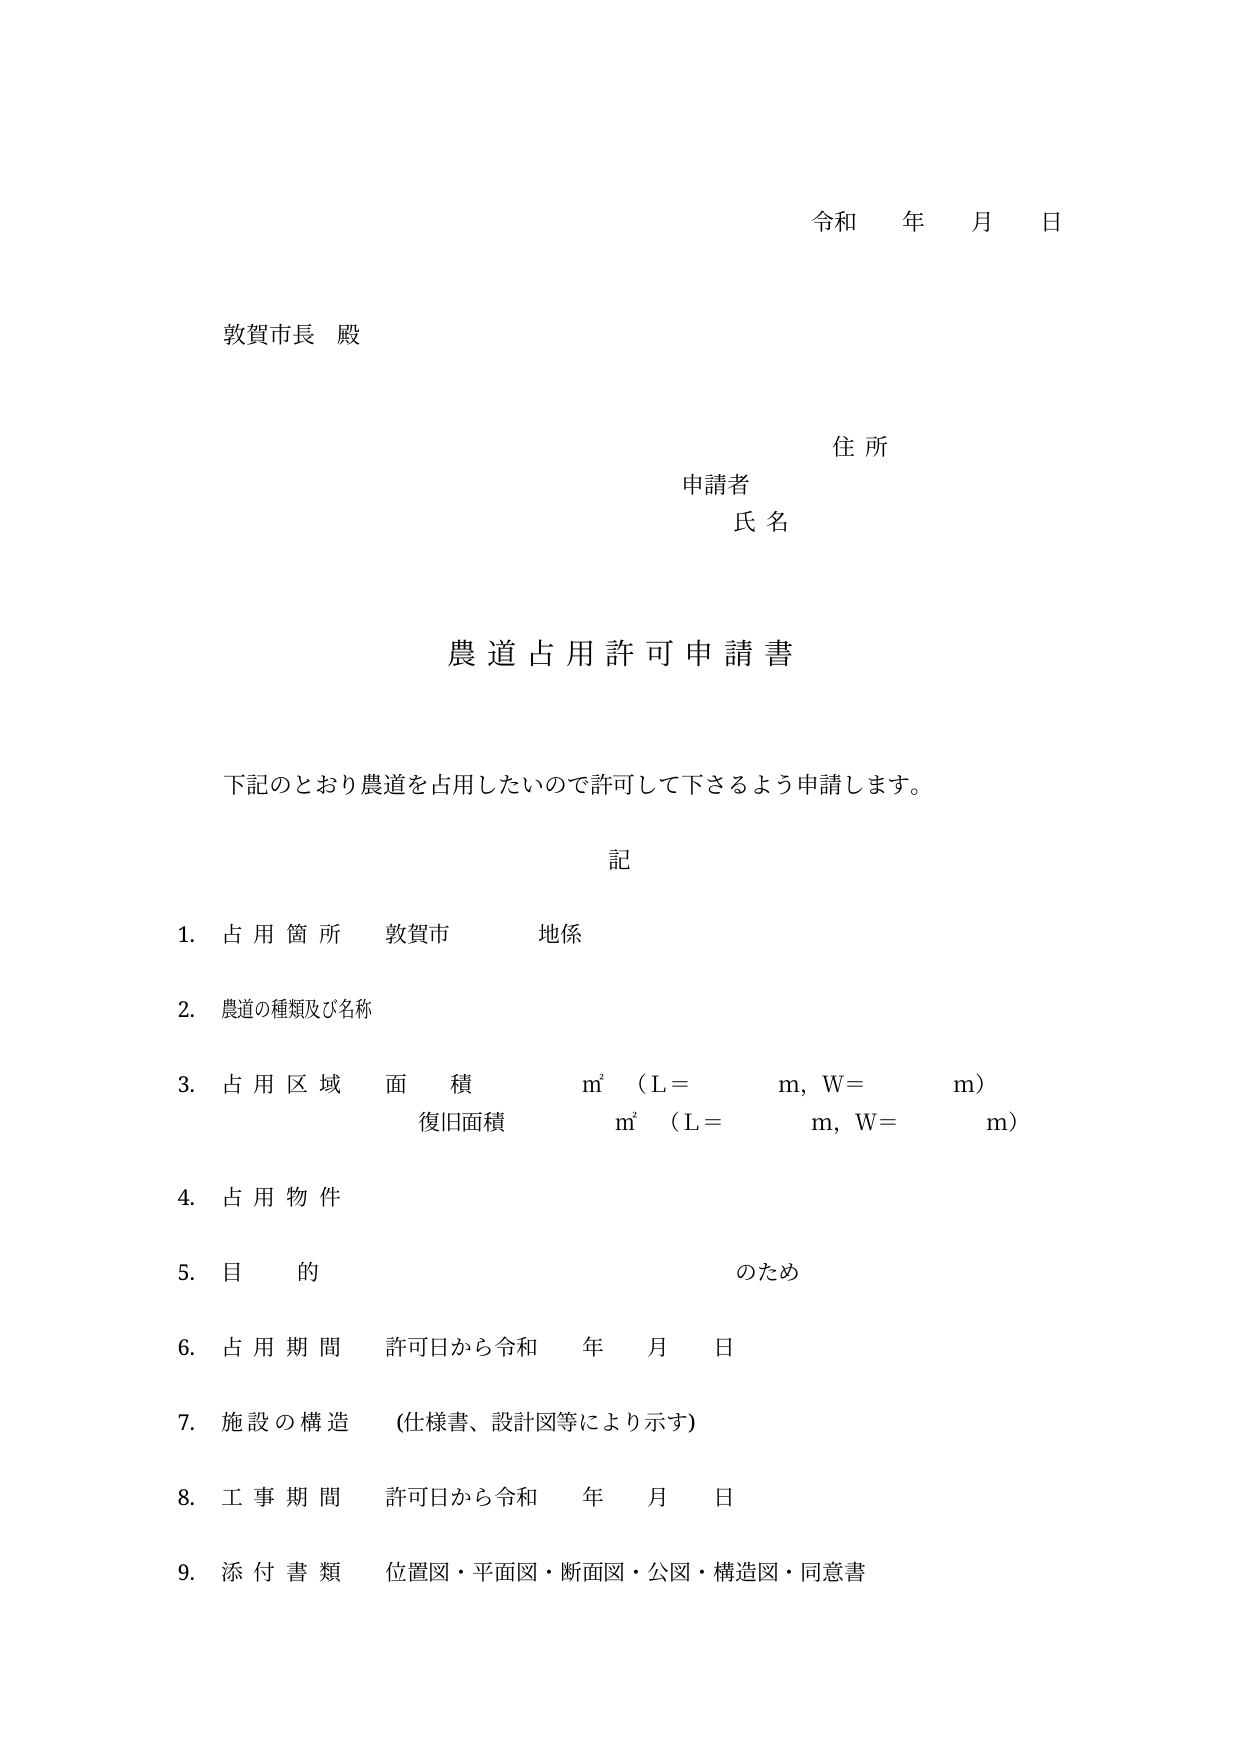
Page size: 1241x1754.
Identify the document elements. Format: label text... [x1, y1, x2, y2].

text 氏名 [177, 502, 1063, 539]
list 占用物件 [177, 1177, 1063, 1214]
list 占用箇所 敦賀市 地係 [177, 914, 1063, 952]
list 占用区域 面 積 ㎡ （Ｌ＝ ｍ，Ｗ＝ ｍ） [177, 1064, 1063, 1102]
list 占用期間 許可日から令和 年 月 日 [177, 1327, 1063, 1364]
text 敦賀市長 殿 [177, 314, 1063, 352]
list 復旧面積 ㎡ （Ｌ＝ ｍ，Ｗ＝ ｍ） [265, 1102, 1063, 1139]
list 添付書類 位置図・平面図・断面図・公図・構造図・同意書 [177, 1552, 1063, 1589]
text 下記のとおり農道を占用したいので許可して下さるよう申請します。 [177, 764, 1063, 802]
subtitle 記 [177, 839, 1063, 877]
list 目的 のため [177, 1252, 1063, 1289]
text 申請者 [177, 464, 1063, 502]
text 農道占用許可申請書 [177, 614, 1063, 689]
text 住所 [177, 427, 888, 464]
list 農道の種類及び名称 [177, 989, 1063, 1027]
text 令和 年 月 日 [177, 202, 1063, 239]
list 工事期間 許可日から令和 年 月 日 [177, 1477, 1063, 1514]
list 施設の構造 (仕様書、設計図等により示す) [177, 1402, 1063, 1439]
